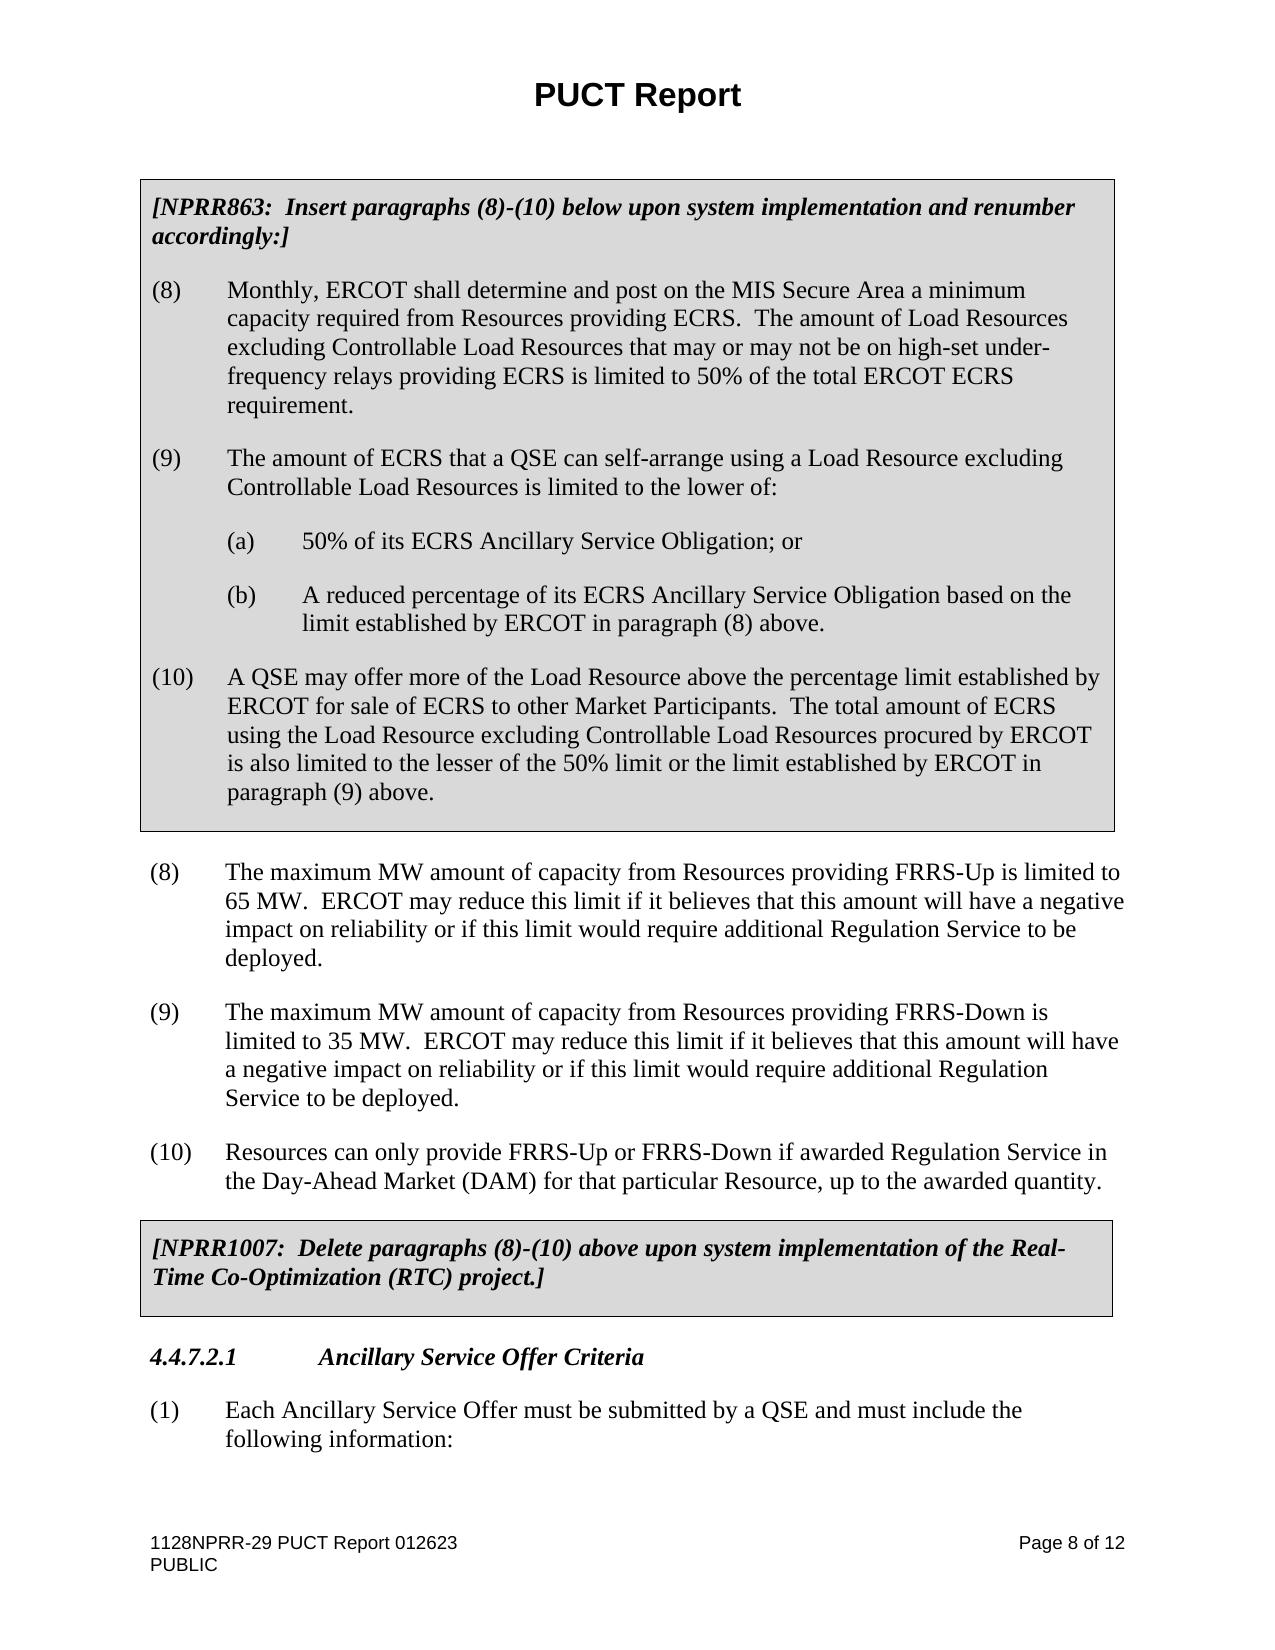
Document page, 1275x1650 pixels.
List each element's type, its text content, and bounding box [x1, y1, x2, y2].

table_header [NPRR863: Insert paragraphs (8)-(10) below upon system implementation and renumber accordingly:] (8) Monthly, ERCOT shall determine and post on the MIS Secure Area a minimum capacity required from Resources providing ECRS. The amount of Load Resources excluding Controllable Load Resources that may or may not be on high-set under-frequency relays providing ECRS is limited to 50% of the total ERCOT ECRS requirement. (9) The amount of ECRS that a QSE can self-arrange using a Load Resource excluding Controllable Load Resources is limited to the lower of: (a) 50% of its ECRS Ancillary Service Obligation; or (b) A reduced percentage of its ECRS Ancillary Service Obligation based on the limit established by ERCOT in paragraph (8) above. (10) A QSE may offer more of the Load Resource above the percentage limit established by ERCOT for sale of ECRS to other Market Participants. The total amount of ECRS using the Load Resource excluding Controllable Load Resources procured by ERCOT is also limited to the lesser of the 50% limit or the limit established by ERCOT in paragraph (9) above. [141, 180, 1114, 831]
text 4.4.7.2.1 Ancillary Service Offer Criteria [150, 1342, 1125, 1370]
table_header [NPRR1007: Delete paragraphs (8)-(10) above upon system implementation of the Real-Time Co-Optimization (RTC) project.] [141, 1221, 1112, 1316]
text (9) The maximum MW amount of capacity from Resources providing FRRS-Down is limited to 35 MW. ERCOT may reduce this limit if it believes that this amount will have a negative impact on reliability or if this limit would require additional Regulation Service to be deployed. [150, 997, 1125, 1112]
text (10) Resources can only provide FRRS-Up or FRRS-Down if awarded Regulation Service in the Day-Ahead Market (DAM) for that particular Resource, up to the awarded quantity. [150, 1137, 1125, 1194]
text (8) The maximum MW amount of capacity from Resources providing FRRS-Up is limited to 65 MW. ERCOT may reduce this limit if it believes that this amount will have a negative impact on reliability or if this limit would require additional Regulation Service to be deployed. [150, 857, 1125, 972]
text (1) Each Ancillary Service Offer must be submitted by a QSE and must include the following information: [150, 1395, 1125, 1453]
